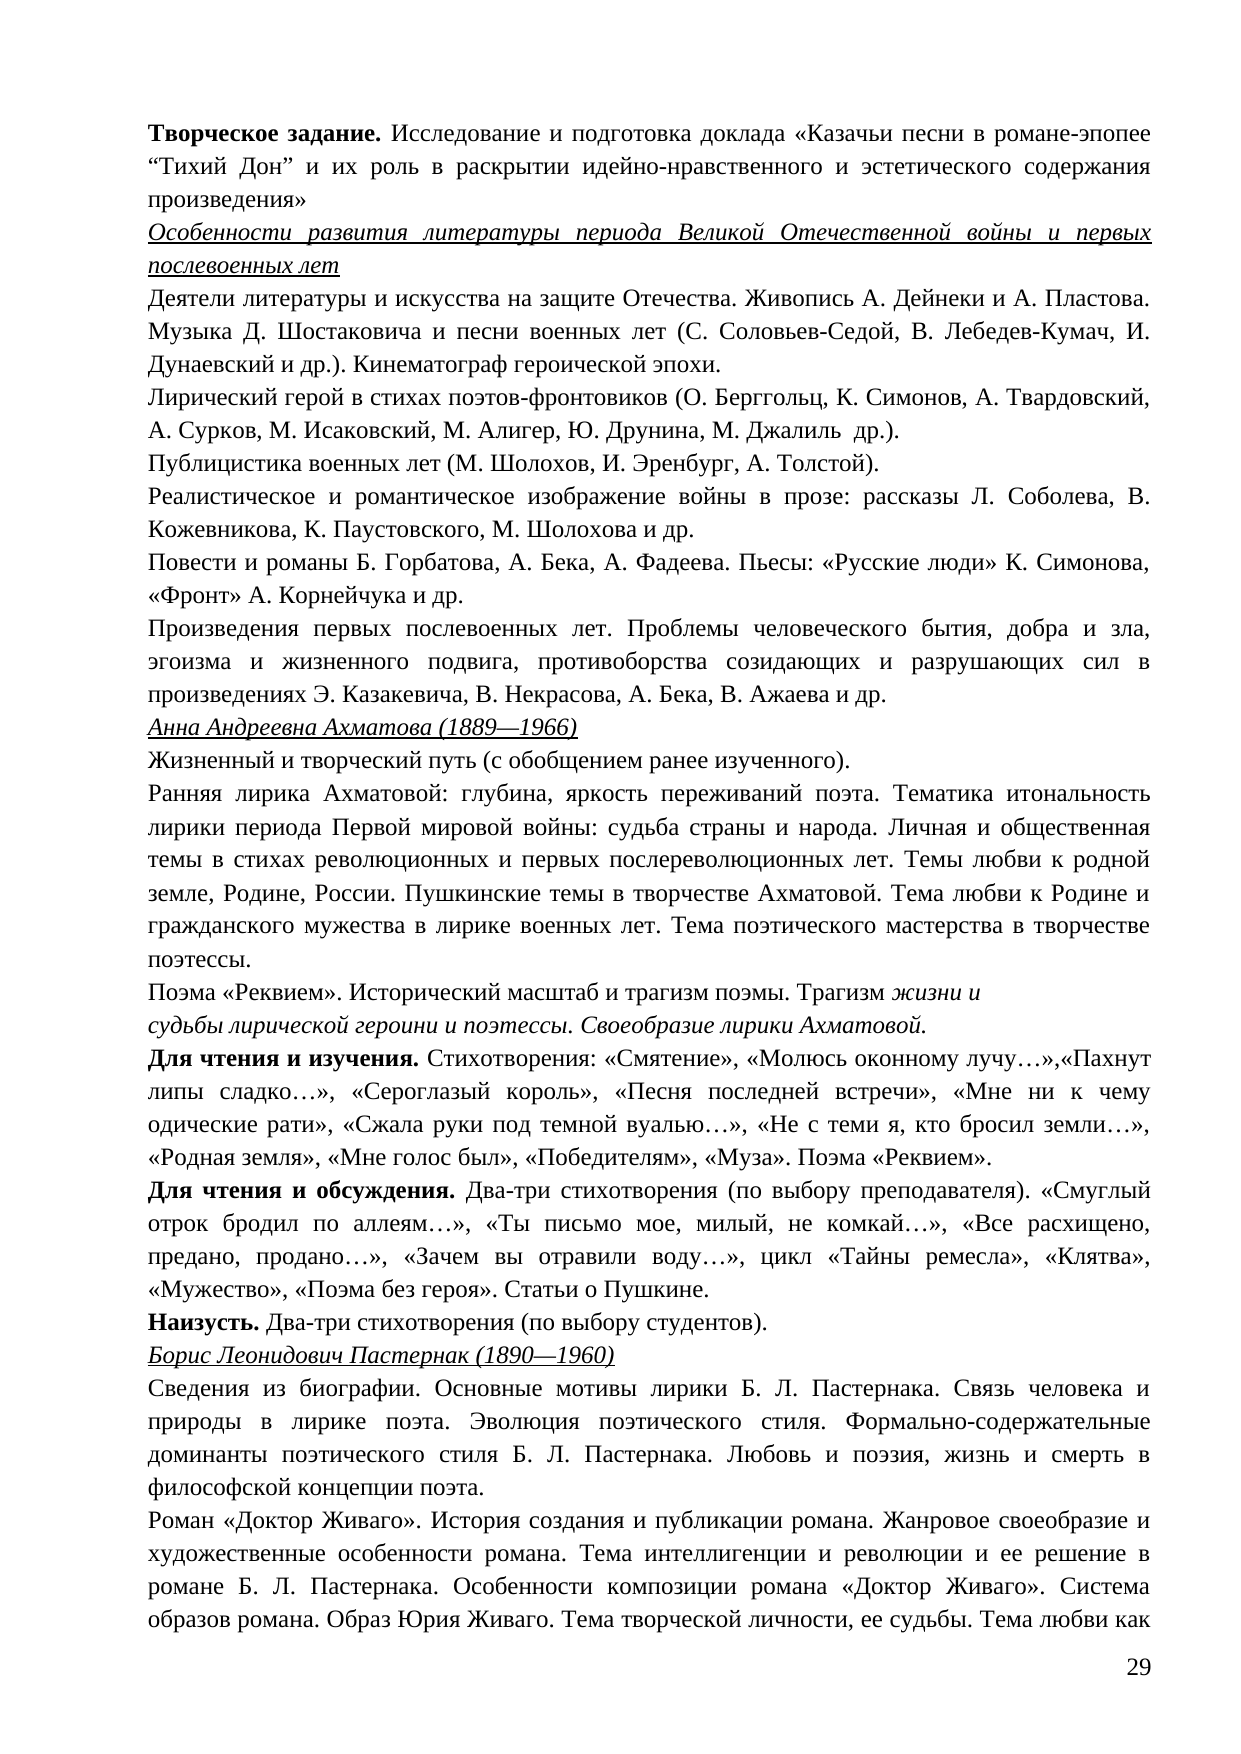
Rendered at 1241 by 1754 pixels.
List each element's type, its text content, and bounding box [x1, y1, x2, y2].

text Публицистика военных лет (М. Шолохов, И. Эренбург, А. Толстой). [148, 448, 1152, 477]
text Наизусть. Два-три стихотворения (по выбору студентов). [148, 1307, 1152, 1336]
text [148, 1505, 1152, 1633]
text Жизненный и творческий путь (с обобщением ранее изученного). [148, 746, 1152, 774]
text Особенности развития литературы периода Великой Отечественной войны и первых послевоенных лет [148, 217, 1152, 242]
text Сведения из биографии. Основные мотивы лирики Б. Л. Пастернака. Связь человека и природы в лирике поэта. Эволюция поэтического стиля. Формально-содержательные доминанты поэтического стиля Б. Л. Пастернака. Любовь и поэзия, жизнь и смерть в философской концепции поэта. [148, 1373, 1152, 1501]
text Борис Леонидович Пастернак (1890—1960) [148, 1340, 1152, 1369]
text Для чтения и обсуждения. Два-три стихотворения (по выбору преподавателя). «Смуглый отрок бродил по аллеям…», «Ты письмо мое, милый, не комкай…», «Все расхищено, предано, продано…», «Зачем вы отравили воду…», цикл «Тайны ремесла», «Клятва», «Мужество», «Поэма без героя». Статьи о Пушкине. [148, 1175, 1152, 1303]
text Реалистическое и романтическое изображение войны в прозе: рассказы Л. Соболева, В. Кожевникова, К. Паустовского, М. Шолохова и др. [148, 481, 1152, 543]
text Анна Андреевна Ахматова (1889—1966) [148, 712, 1152, 741]
text Для чтения и изучения. Стихотворения: «Смятение», «Молюсь оконному лучу…»,«Пахнут липы сладко…», «Сероглазый король», «Песня последней встречи», «Мне ни к чему одические рати», «Сжала руки под темной вуалью…», «Не с теми я, кто бросил земли…», «Родная земля», «Мне голос был», «Победителям», «Муза». Поэма «Реквием». [148, 1043, 1152, 1171]
text Произведения первых послевоенных лет. Проблемы человеческого бытия, добра и зла, эгоизма и жизненного подвига, противоборства созидающих и разрушающих сил в произведениях Э. Казакевича, В. Некрасова, А. Бека, В. Ажаева и др. [148, 613, 1152, 708]
text Лирический герой в стихах поэтов-фронтовиков (О. Берггольц, К. Симонов, А. Твардовский, А. Сурков, М. Исаковский, М. Алигер, Ю. Друнина, М. Джалиль др.). [148, 382, 1152, 444]
text Особенности развития литературы периода Великой Отечественной войны и первых послевоенных лет [148, 244, 1152, 279]
text Повести и романы Б. Горбатова, А. Бека, А. Фадеева. Пьесы: «Русские люди» К. Симонова, «Фронт» А. Корнейчука и др. [148, 547, 1152, 609]
text Поэма «Реквием». Исторический масштаб и трагизм поэмы. Трагизм жизни и [148, 977, 1152, 1005]
text Ранняя лирика Ахматовой: глубина, яркость переживаний поэта. Тематика итональность лирики периода Первой мировой войны: судьба страны и народа. Личная и общественная темы в стихах революционных и первых послереволюционных лет. Темы любви к родной земле, Родине, России. Пушкинские темы в творчестве Ахматовой. Тема любви к Родине и гражданского мужества в лирике военных лет. Тема поэтического мастерства в творчестве поэтессы. [148, 778, 1152, 972]
text Творческое задание. Исследование и подготовка доклада «Казачьи песни в романе-эпопее “Тихий Дон” и их роль в раскрытии идейно-нравственного и эстетического содержания произведения» [148, 118, 1152, 213]
text судьбы лирической героини и поэтессы. Своеобразие лирики Ахматовой. [148, 1010, 1152, 1038]
text Деятели литературы и искусства на защите Отечества. Живопись А. Дейнеки и А. Пластова. Музыка Д. Шостаковича и песни военных лет (С. Соловьев-Седой, В. Лебедев-Кумач, И. Дунаевский и др.). Кинематограф героической эпохи. [148, 283, 1152, 378]
